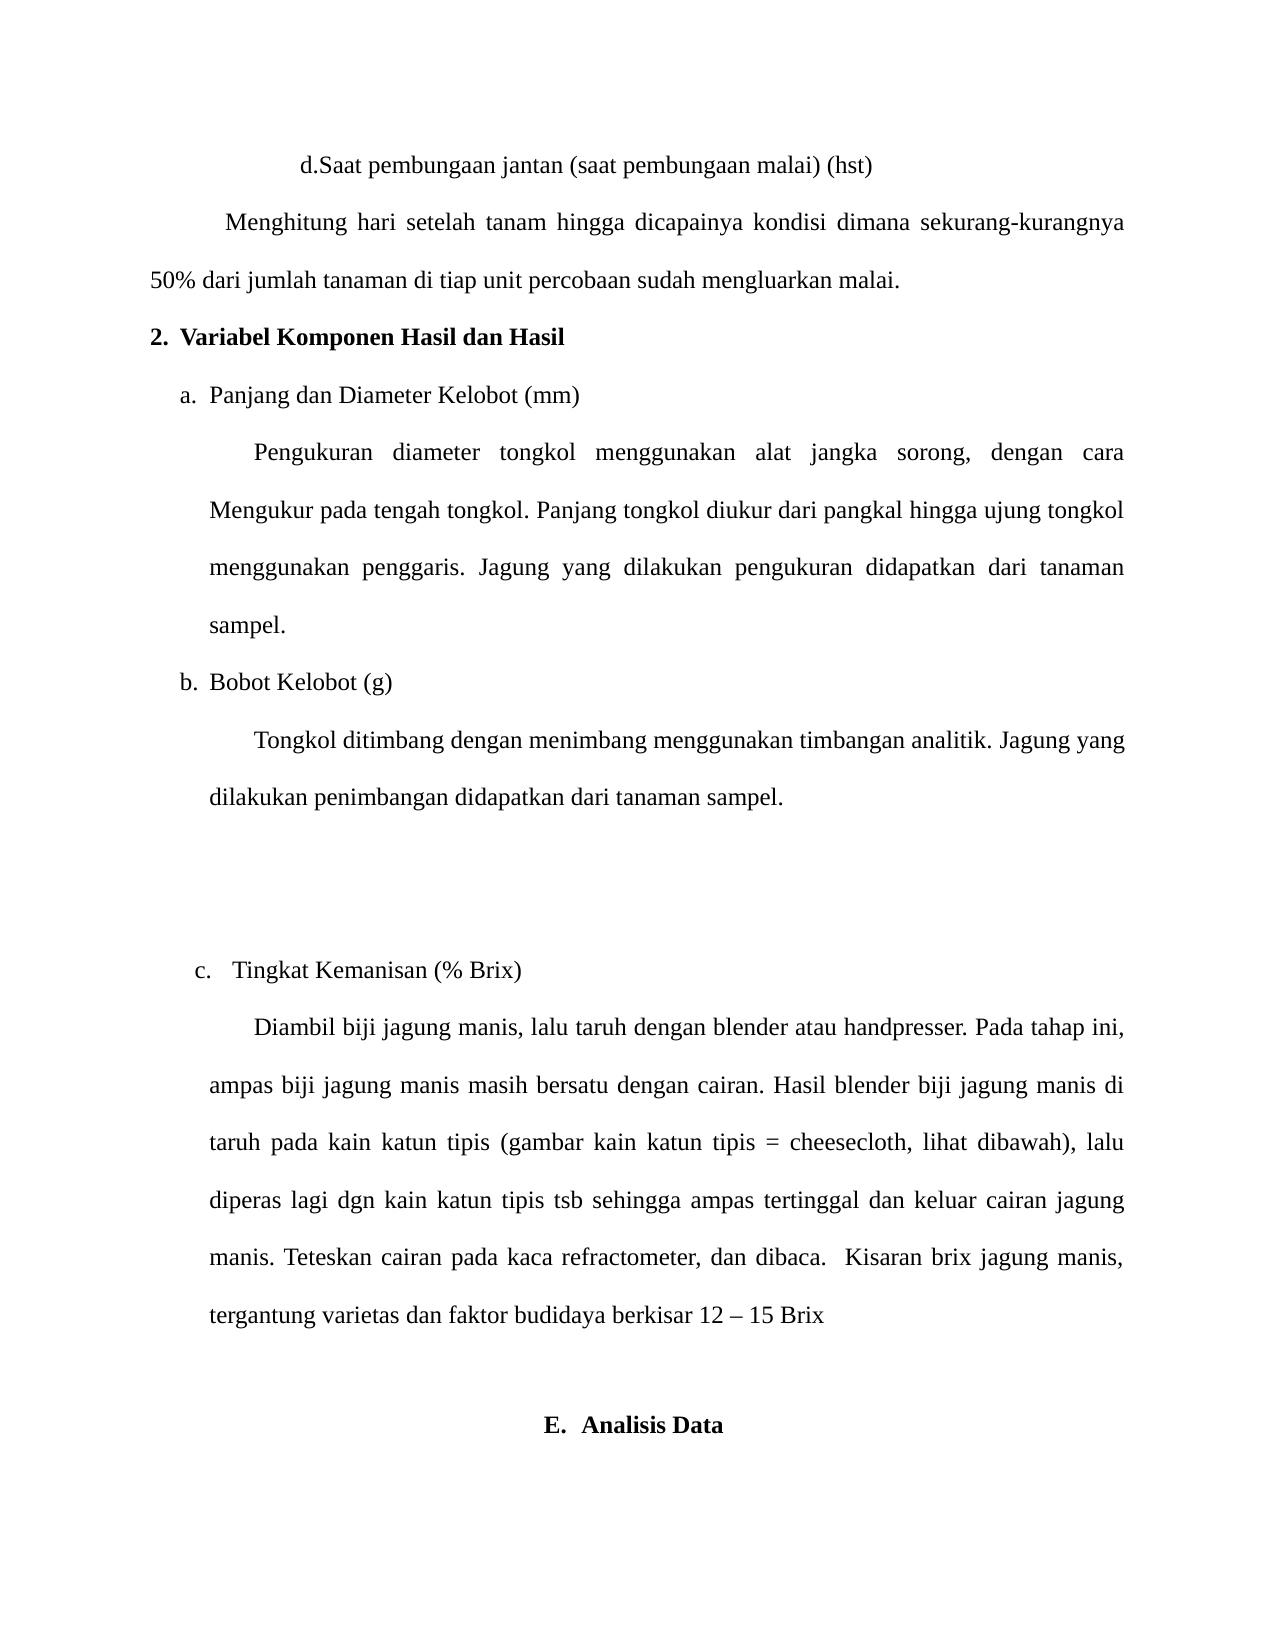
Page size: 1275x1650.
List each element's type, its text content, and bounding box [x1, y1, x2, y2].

text Menghitung hari setelah tanam hingga dicapainya kondisi dimana sekurang-kurangnya 50% dari jumlah tanaman di tiap unit percobaan sudah mengluarkan malai. [150, 207, 1125, 294]
list d.Saat pembungaan jantan (saat pembungaan malai) (hst) [300, 150, 1125, 179]
list Diambil biji jagung manis, lalu taruh dengan blender atau handpresser. Pada tahap ini, ampas biji jagung manis masih bersatu dengan cairan. Hasil blender biji jagung manis di taruh pada kain katun tipis (gambar kain katun tipis = cheesecloth, lihat dibawah), lalu diperas lagi dgn kain katun tipis tsb sehingga ampas tertinggal dan keluar cairan jagung manis. Teteskan cairan pada kaca refractometer, dan dibaca. Kisaran brix jagung manis, tergantung varietas dan faktor budidaya berkisar 12 – 15 Brix [209, 1012, 1125, 1329]
list Panjang dan Diameter Kelobot (mm) [179, 380, 1125, 409]
list Pengukuran diameter tongkol menggunakan alat jangka sorong, dengan cara Mengukur pada tengah tongkol. Panjang tongkol diukur dari pangkal hingga ujung tongkol menggunakan penggaris. Jagung yang dilakukan pengukuran didapatkan dari tanaman sampel. [209, 437, 1125, 639]
list Variabel Komponen Hasil dan Hasil [150, 322, 1125, 351]
list Analisis Data [142, 1410, 1125, 1439]
list Bobot Kelobot (g) [179, 667, 1125, 696]
list Tongkol ditimbang dengan menimbang menggunakan timbangan analitik. Jagung yang dilakukan penimbangan didapatkan dari tanaman sampel. [209, 725, 1125, 811]
list Tingkat Kemanisan (% Brix) [194, 955, 1125, 984]
